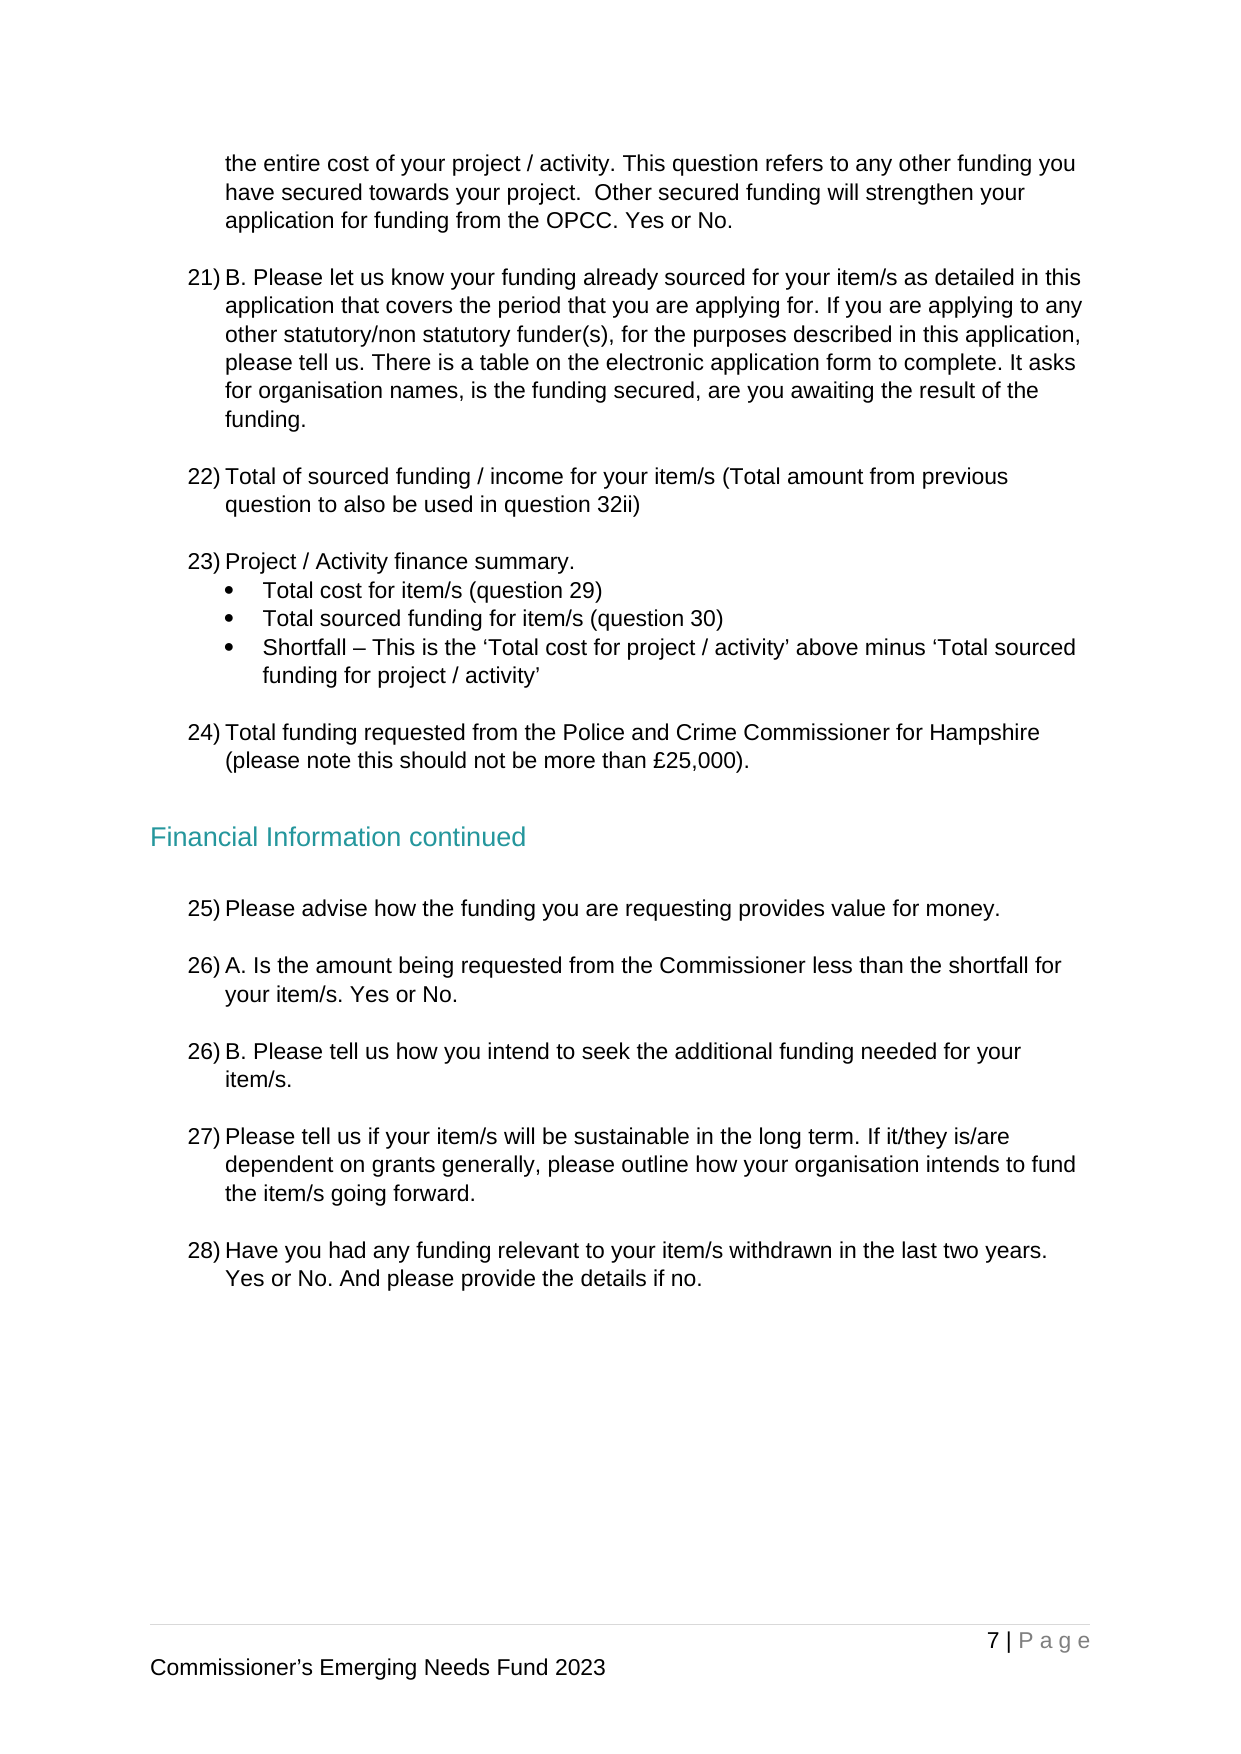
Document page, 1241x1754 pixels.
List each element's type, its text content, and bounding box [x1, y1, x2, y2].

list Total of sourced funding / income for your item/s (Total amount from previous question to also be used in question 32ii) [187, 463, 1090, 518]
list Total cost for item/s (question 29) [225, 577, 1090, 603]
list B. Please tell us how you intend to seek the additional funding needed for your item/s. [187, 1038, 1090, 1092]
list Please tell us if your item/s will be sustainable in the long term. If it/they is/are dependent on grants generally, please outline how your organisation intends to fund the item/s going forward. [187, 1123, 1090, 1206]
list B. Please let us know your funding already sourced for your item/s as detailed in this application that covers the period that you are applying for. If you are applying to any other statutory/non statutory funder(s), for the purposes described in this application, please tell us. There is a table on the electronic application form to complete. It asks for organisation names, is the funding secured, are you awaiting the result of the funding. [187, 264, 1090, 432]
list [187, 150, 1090, 233]
list A. Is the amount being requested from the Commissioner less than the shortfall for your item/s. Yes or No. [187, 952, 1090, 1007]
list Have you had any funding relevant to your item/s withdrawn in the last two years. Yes or No. And please provide the details if no. [187, 1237, 1090, 1291]
list Total sourced funding for item/s (question 30) [225, 605, 1090, 631]
list Project / Activity finance summary. [187, 548, 1090, 574]
subtitle Financial Information continued [150, 821, 1090, 852]
list Shortfall – This is the ‘Total cost for project / activity’ above minus ‘Total sourced funding for project / activity’ [225, 633, 1090, 688]
list Total funding requested from the Police and Crime Commissioner for Hampshire (please note this should not be more than £25,000). [187, 719, 1090, 773]
list Please advise how the funding you are requesting provides value for money. [187, 895, 1090, 922]
